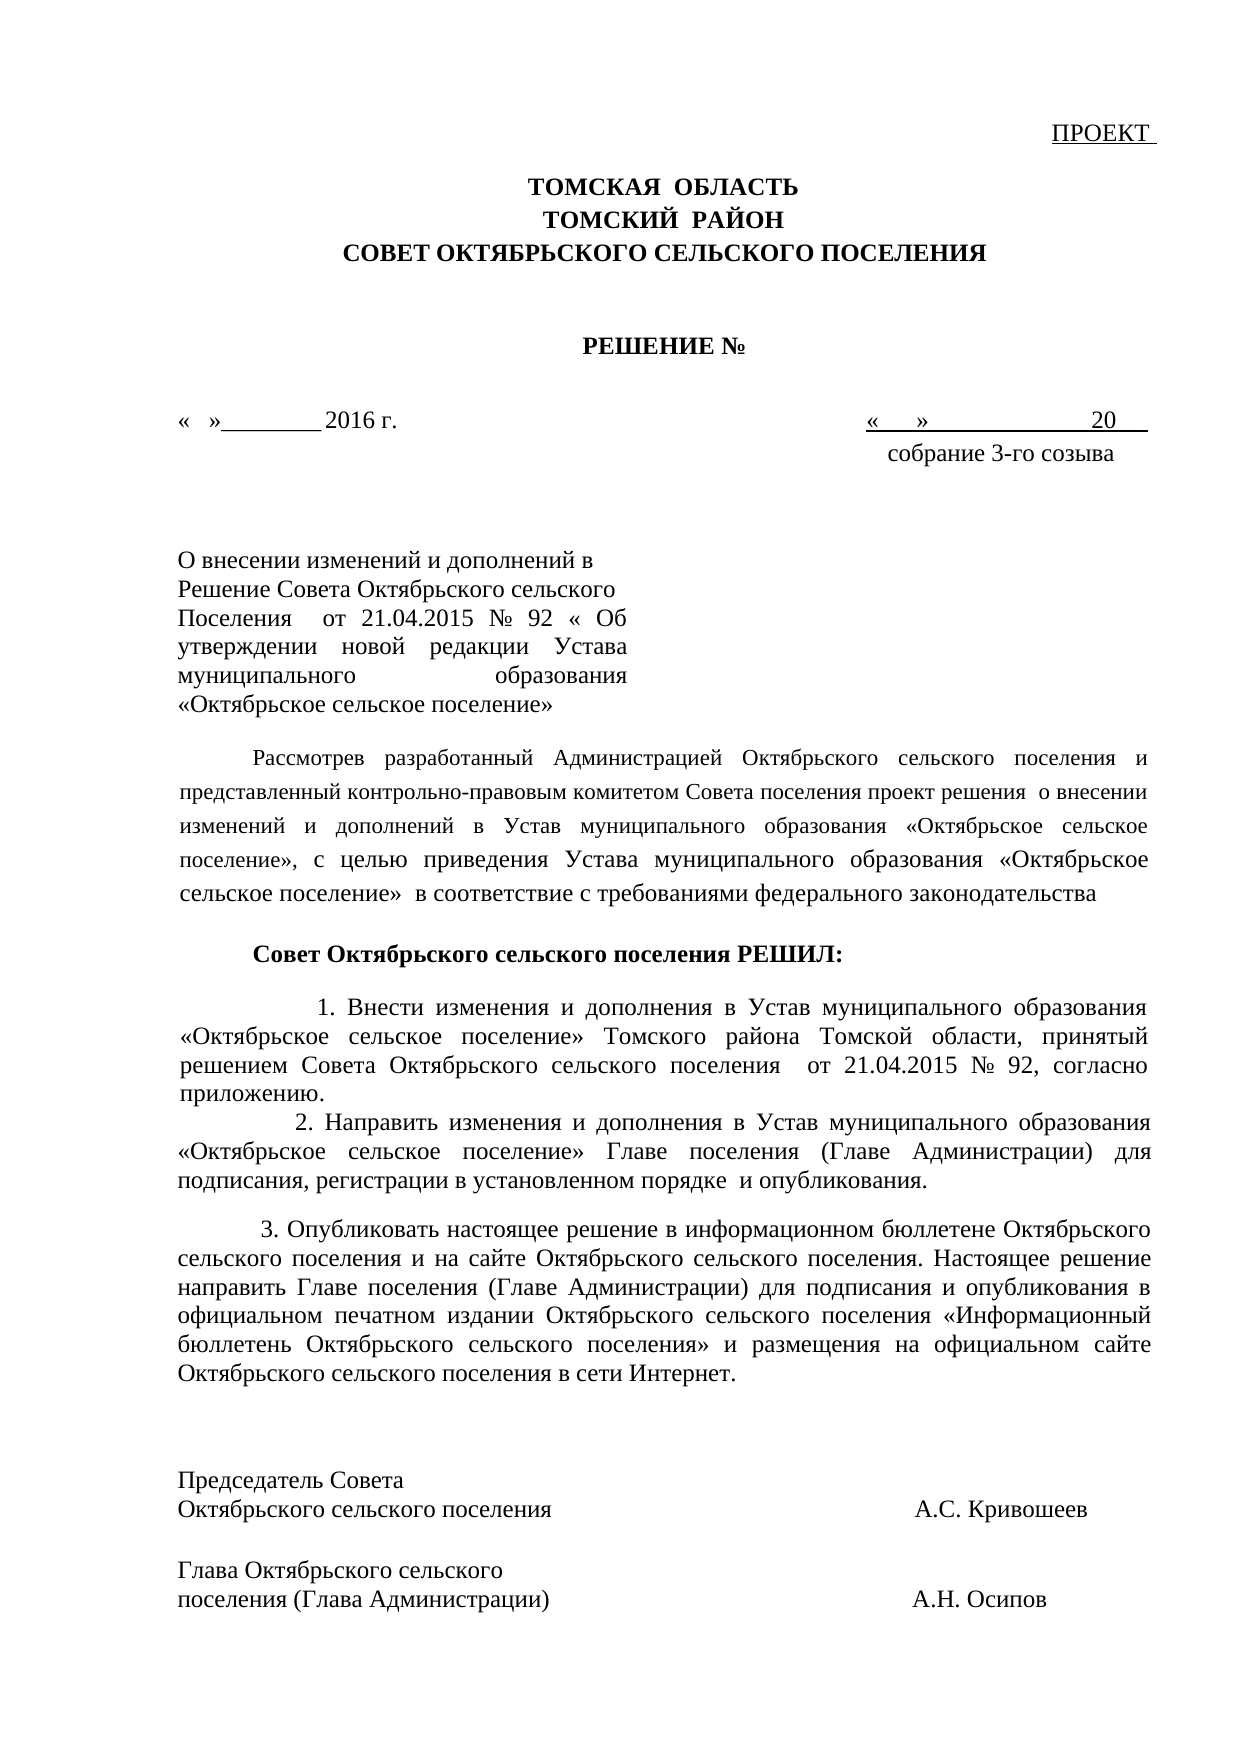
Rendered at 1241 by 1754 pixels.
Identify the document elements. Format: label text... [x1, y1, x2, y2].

text ТОМСКИЙ РАЙОН [177, 205, 1149, 234]
text О внесении изменений и дополнений в [177, 545, 1060, 574]
text ТОМСКАЯ ОБЛАСТЬ [177, 172, 1149, 201]
text РЕШЕНИЕ № [177, 334, 1152, 359]
text 2. Направить изменения и дополнения в Устав муниципального образования «Октябрьское сельское поселение» Главе поселения (Главе Администрации) для подписания, регистрации в установленном порядке и опубликования. [177, 1107, 1152, 1193]
text Поселения от 21.04.2015 № 92 « Об утверждении новой редакции Устава муниципального образования «Октябрьское сельское поселение» [177, 603, 627, 718]
text поселения (Глава Администрации) А.Н. Осипов [177, 1584, 1152, 1613]
text Совет Октябрьского сельского поселения РЕШИЛ: [179, 942, 1152, 967]
text « »________ 2016 г. «___»_____________20__ собрание 3-го созыва [177, 405, 1152, 467]
text 1. Внести изменения и дополнения в Устав муниципального образования «Октябрьское сельское поселение» Томского района Томской области, принятый решением Совета Октябрьского сельского поселения от 21.04.2015 № 92, согласно приложению. [179, 992, 1149, 1107]
text Председатель Совета [177, 1465, 1152, 1494]
text Октябрьского сельского поселения А.С. Кривошеев [177, 1494, 1152, 1523]
text СОВЕТ ОКТЯБРЬСКОГО СЕЛЬСКОГО ПОСЕЛЕНИЯ [177, 238, 1152, 267]
text Рассмотрев разработанный Администрацией Октябрьского сельского поселения и представленный контрольно-правовым комитетом Совета поселения проект решения о внесении изменений и дополнений в Устав муниципального образования «Октябрьское сельское поселение», с целью приведения Устава муниципального образования «Октябрьское сельское поселение» в соответствие с требованиями федерального законодательства [179, 738, 1149, 908]
text 3. Опубликовать настоящее решение в информационном бюллетене Октябрьского сельского поселения и на сайте Октябрьского сельского поселения. Настоящее решение направить Главе поселения (Главе Администрации) для подписания и опубликования в официальном печатном издании Октябрьского сельского поселения «Информационный бюллетень Октябрьского сельского поселения» и размещения на официальном сайте Октябрьского сельского поселения в сети Интернет. [177, 1214, 1152, 1387]
text ПРОЕКТ [177, 118, 1149, 147]
text Решение Совета Октябрьского сельского [177, 574, 1060, 603]
text Глава Октябрьского сельского [177, 1556, 1152, 1584]
